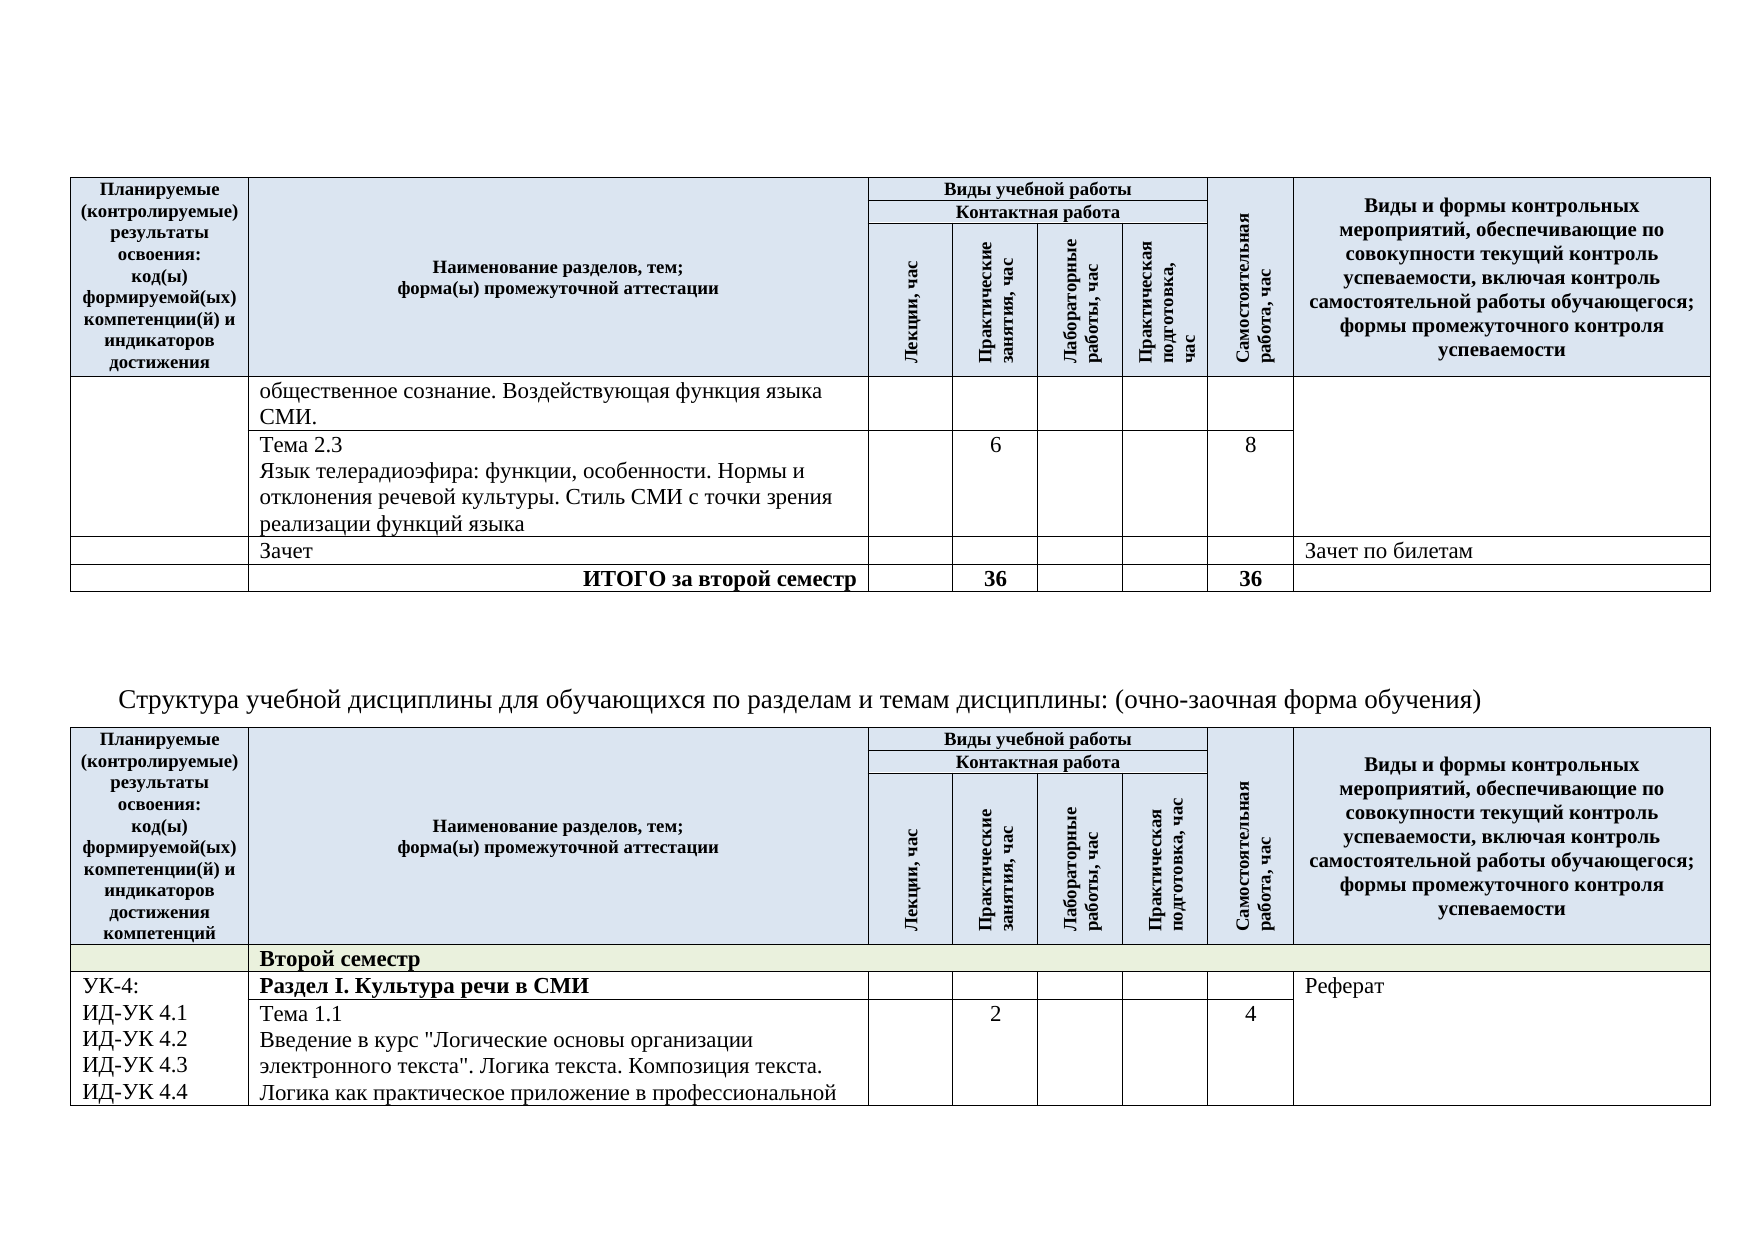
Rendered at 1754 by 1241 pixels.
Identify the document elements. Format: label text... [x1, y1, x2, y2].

table_cell 8 [1208, 431, 1293, 536]
table_header Планируемые (контролируемые) результаты освоения: код(ы) формируемой(ых) компетенции(й) и индикаторов достижения компетенций [71, 728, 248, 944]
table_cell [1208, 972, 1293, 999]
table_cell [869, 537, 952, 563]
table_cell 4 [1208, 1000, 1293, 1105]
table_header Планируемые (контролируемые) результаты освоения: код(ы) формируемой(ых) компетенции(й) и индикаторов достижения компетенций [71, 178, 248, 376]
table_header Самостоятельная работа, час [1208, 728, 1293, 944]
table_cell [1123, 1000, 1207, 1105]
table_cell Практическая подготовка, час [1123, 224, 1207, 376]
table_cell [1123, 972, 1207, 999]
table_cell УК-4: ИД-УК 4.1 ИД-УК 4.2 ИД-УК 4.3 ИД-УК 4.4 [71, 972, 248, 1105]
table_cell 36 [953, 565, 1037, 591]
table_header Виды учебной работы [869, 178, 1207, 200]
table_header Виды учебной работы [869, 728, 1207, 750]
table_cell Зачет [249, 537, 868, 563]
table_cell [71, 945, 248, 971]
table_header Наименование разделов, тем; форма(ы) промежуточной аттестации [249, 728, 868, 944]
table_cell Практические занятия, час [953, 774, 1037, 944]
table_cell [1038, 1000, 1122, 1105]
table_cell Практическая подготовка, час [1123, 774, 1207, 944]
table_cell Раздел I. Культура речи в СМИ [249, 972, 868, 999]
table_cell Реферат [1294, 972, 1710, 1105]
table_cell [1038, 972, 1122, 999]
table_cell Второй семестр [249, 945, 1710, 971]
table_cell [1038, 431, 1122, 536]
table_cell Лекции, час [869, 774, 952, 944]
table_cell [953, 537, 1037, 563]
table_cell [869, 972, 952, 999]
table_header Наименование разделов, тем; форма(ы) промежуточной аттестации [249, 178, 868, 376]
table_cell Тема 2.2 Средства массовой информации и средства речевой выразительности. Язык СМИ как средство воздействия на общественное сознание. Воздействующая функция языка СМИ. [249, 377, 868, 430]
table_cell [869, 1000, 952, 1105]
table_cell Контактная работа [869, 201, 1207, 222]
table_cell [953, 972, 1037, 999]
table_cell Лабораторные работы, час [1038, 224, 1122, 376]
table_cell Лекции, час [869, 224, 952, 376]
table_cell [1123, 377, 1207, 430]
table_cell [869, 377, 952, 430]
table_cell 36 [1208, 565, 1293, 591]
table_cell Практические занятия, час [953, 224, 1037, 376]
table_cell [1123, 431, 1207, 536]
table_cell [1208, 537, 1293, 563]
table_cell [869, 565, 952, 591]
table_cell [1123, 565, 1207, 591]
table_cell Контактная работа [869, 751, 1207, 772]
table_cell Тема 1.1 Введение в курс "Логические основы организации электронного текста". Логика текста. Композиция текста. Логика как практическое приложение в профессиональной деятельности и в повседневной речевой практике [249, 1000, 868, 1105]
table_cell 6 [953, 377, 1037, 430]
table_cell Лабораторные работы, час [1038, 774, 1122, 944]
table_cell 2 [953, 1000, 1037, 1105]
table_cell ИТОГО за второй семестр [249, 565, 868, 591]
table_cell [71, 565, 248, 591]
table_cell [1038, 565, 1122, 591]
table_cell Тема 2.3 Язык телерадиоэфира: функции, особенности. Нормы и отклонения речевой культуры. Стиль СМИ с точки зрения реализации функций языка [249, 431, 868, 536]
table_cell [1038, 537, 1122, 563]
table_cell Зачет по билетам [1294, 537, 1710, 563]
table_cell [1294, 565, 1710, 591]
table_cell [1123, 537, 1207, 563]
table_cell [71, 537, 248, 563]
table_cell 8 [1208, 377, 1293, 430]
subtitle Структура учебной дисциплины для обучающихся по разделам и темам дисциплины: (очно-заочная форма обучения) [118, 683, 1665, 715]
table_header Самостоятельная работа, час [1208, 178, 1293, 376]
table_cell 6 [953, 431, 1037, 536]
table_cell [869, 431, 952, 536]
table_cell [1038, 377, 1122, 430]
